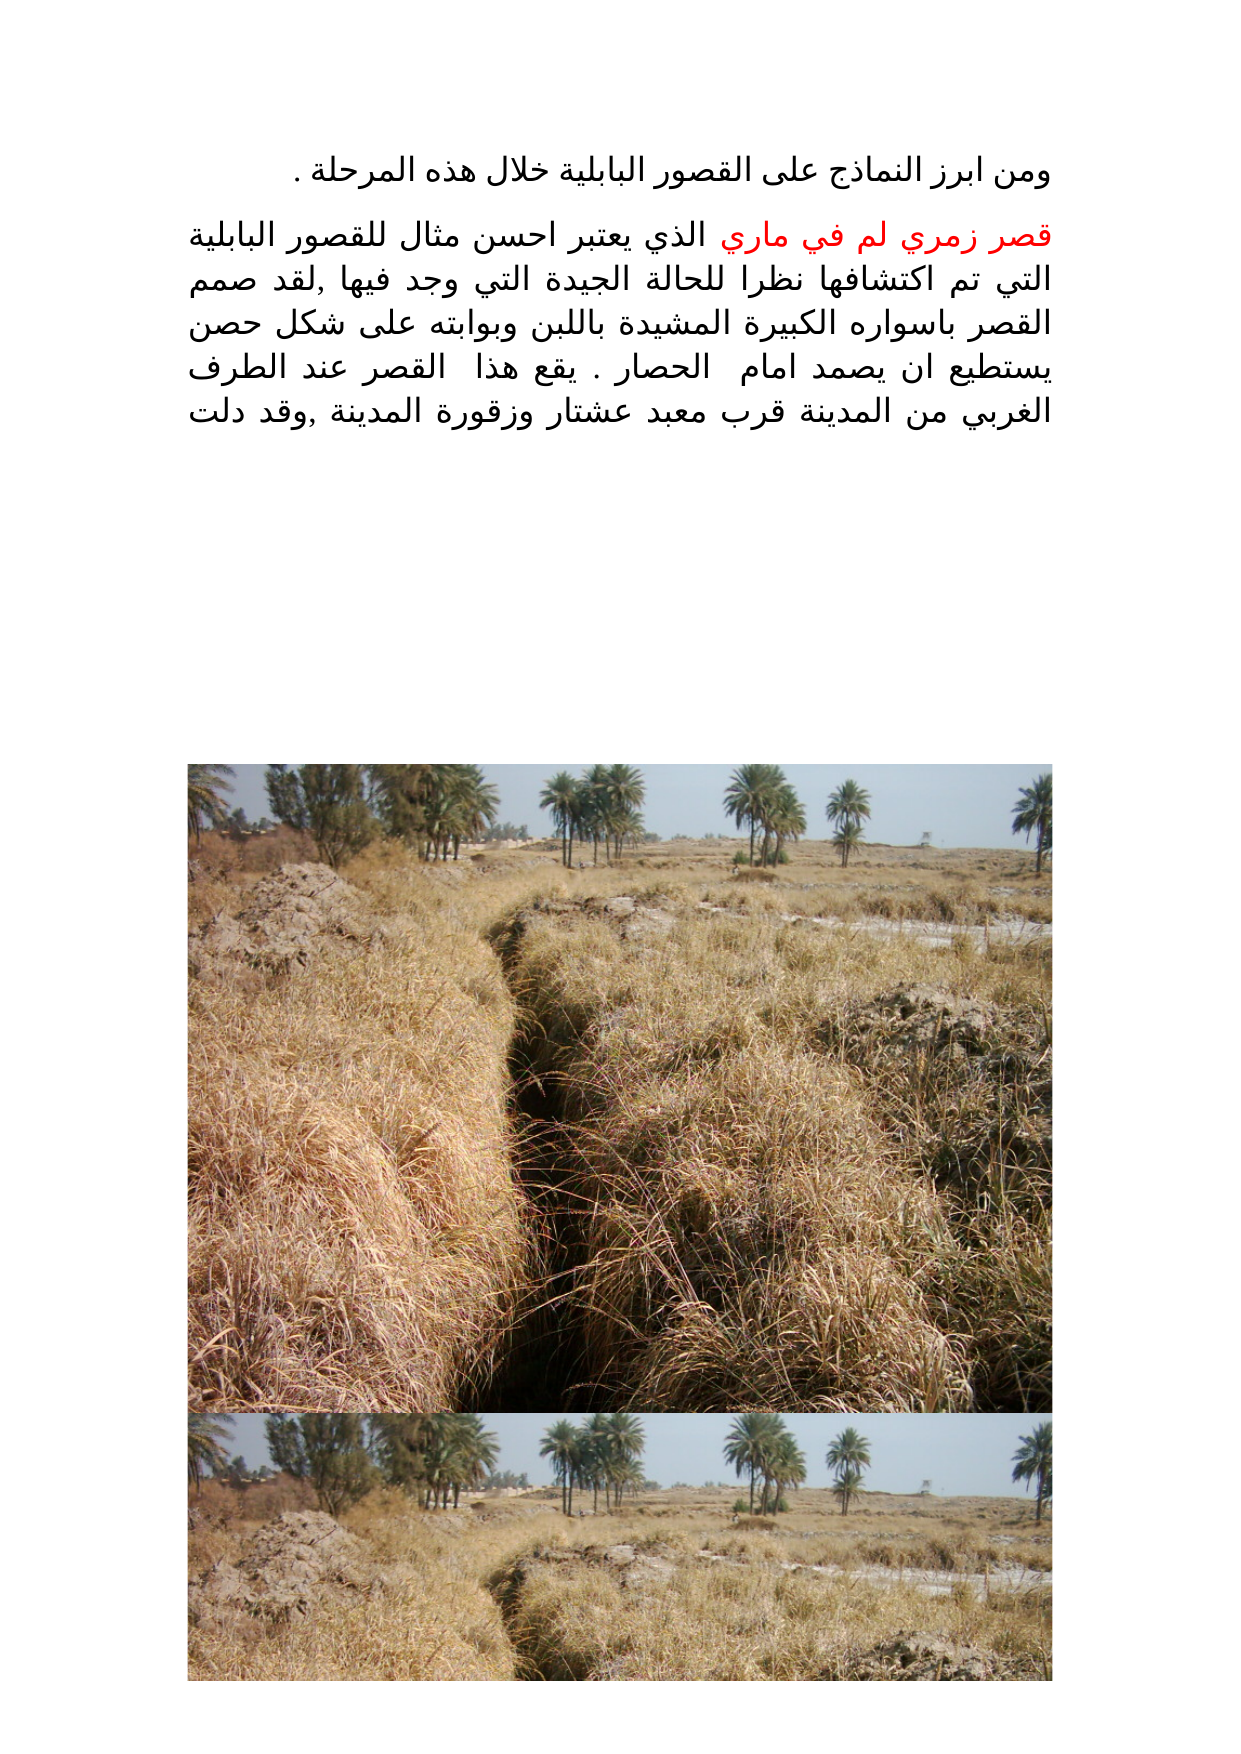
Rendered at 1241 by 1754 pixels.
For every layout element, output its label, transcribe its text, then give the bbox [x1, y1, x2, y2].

picture [187, 764, 1053, 1681]
text ومن ابرز النماذج على القصور البابلية خلال هذه المرحلة . [187, 150, 1053, 188]
text قصر زمري لم في ماري الذي يعتبر احسن مثال للقصور البابلية التي تم اكتشافها نظرا للحالة الجيدة التي وجد فيها ,لقد صمم القصر باسواره الكبيرة المشيدة باللبن وبوابته على شكل حصن يستطيع ان يصمد امام الحصار . يقع هذا القصر عند الطرف الغربي من المدينة قرب معبد عشتار وزقورة المدينة ,وقد دلت نتائج التنقيب ان القصر شيد في مراحل متعاقبة ابتداءا من عصر سلالة اور الثالثة وقد اكتمل بشكله النهائي في عهد ملك مدينة ماري - زمري لم - بحدود القرن الثامن عشر ق- م . [187, 215, 1053, 430]
